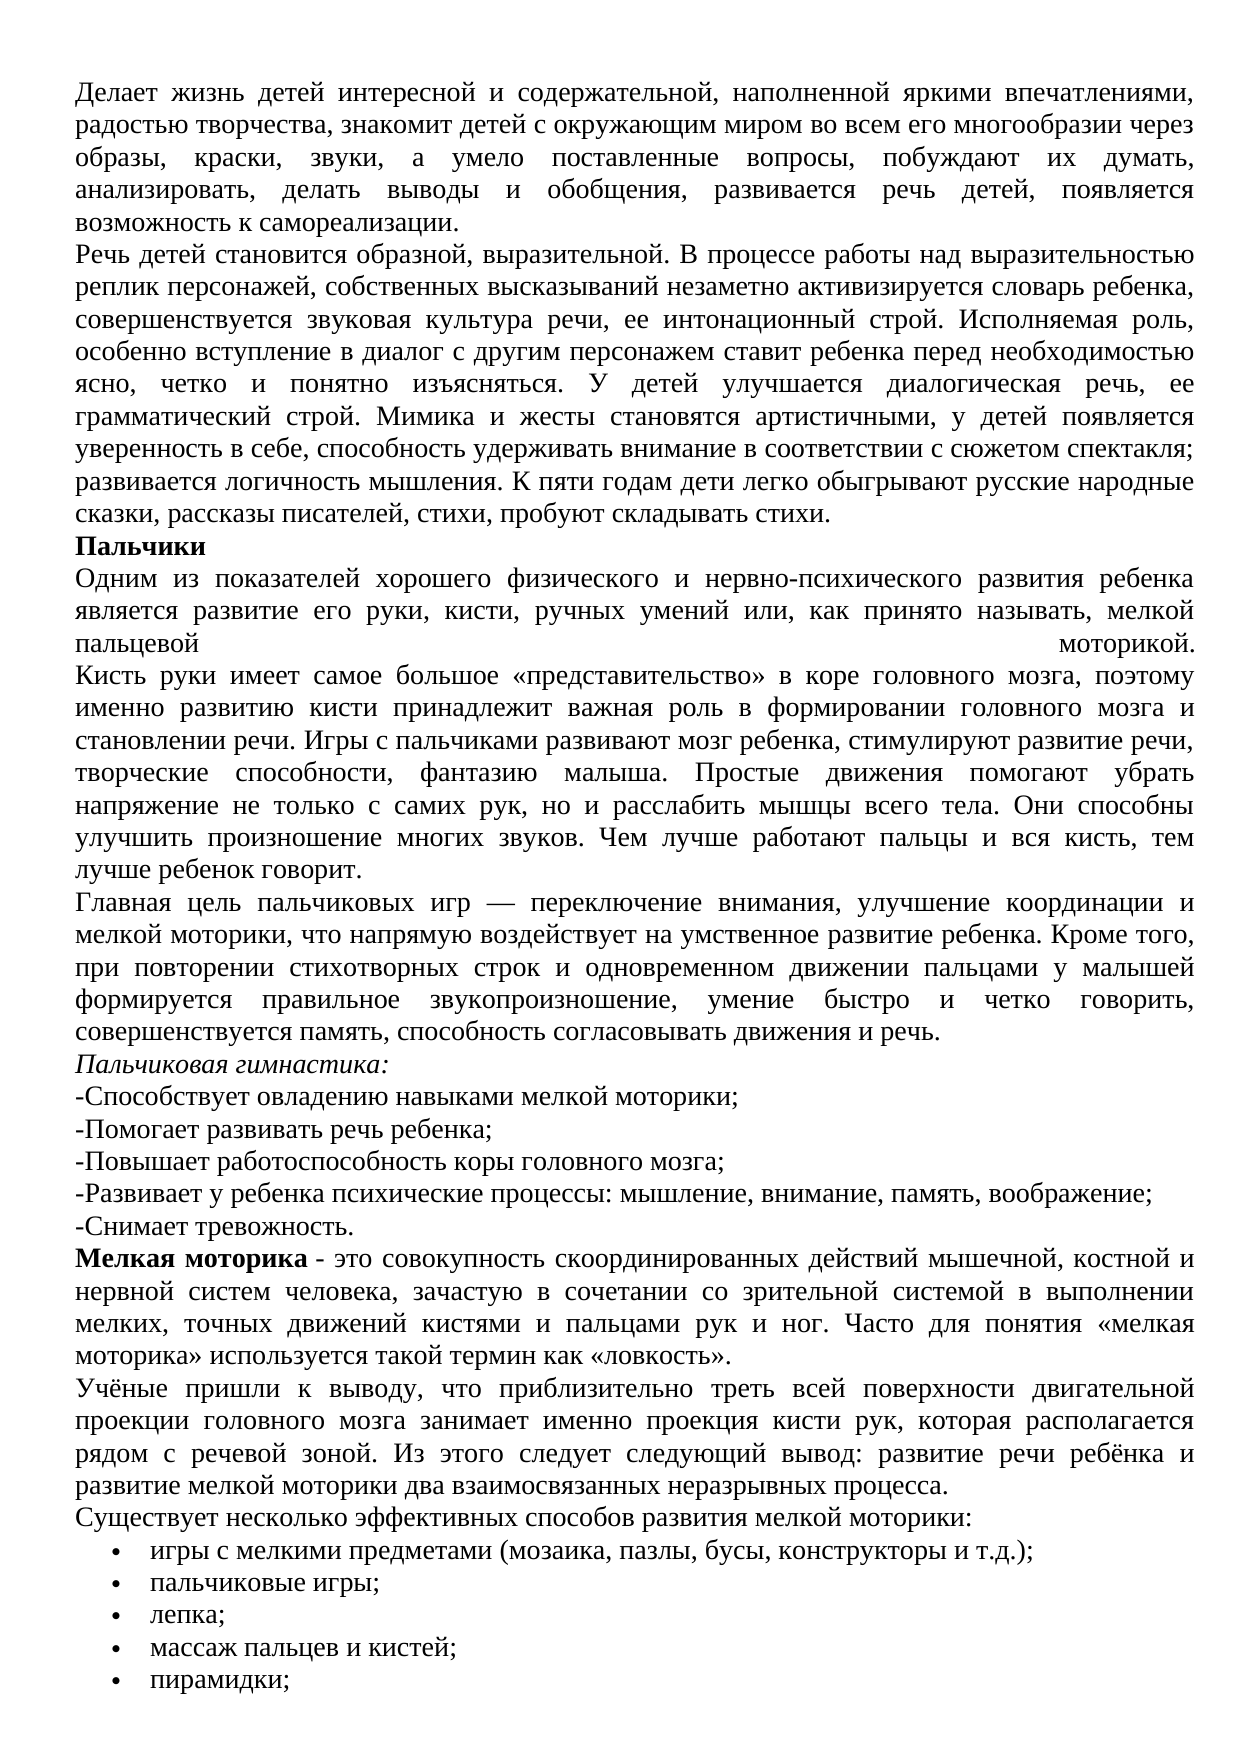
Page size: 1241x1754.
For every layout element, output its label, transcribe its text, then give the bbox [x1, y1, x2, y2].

text Пальчиковая гимнастика: -Способствует овладению навыками мелкой моторики; -Помогает развивать речь ребенка; -Повышает работоспособность коры головного мозга; -Развивает у ребенка психические процессы: мышление, внимание, память, воображение; -Снимает тревожность. [75, 1047, 1196, 1241]
text Речь детей становится образной, выразительной. В процессе работы над выразительностью реплик персонажей, собственных высказываний незаметно активизируется словарь ребенка, совершенствуется звуковая культура речи, ее интонационный строй. Исполняемая роль, особенно вступление в диалог с другим персонажем ставит ребенка перед необходимостью ясно, четко и понятно изъясняться. У детей улучшается диалогическая речь, ее грамматический строй. Мимика и жесты становятся артистичными, у детей появляется уверенность в себе, способность удерживать внимание в соответствии с сюжетом спектакля; развивается логичность мышления. К пяти годам дети легко обыгрывают русские народные сказки, рассказы писателей, стихи, пробуют складывать стихи. [75, 237, 1196, 528]
text Существует несколько эффективных способов развития мелкой моторики: [75, 1500, 1196, 1533]
text Одним из показателей хорошего физического и нервно-психического развития ребенка является развитие его руки, кисти, ручных умений или, как принято называть, мелкой пальцевой моторикой. Кисть руки имеет самое большое «представительство» в коре головного мозга, поэтому именно развитию кисти принадлежит важная роль в формировании головного мозга и становлении речи. Игры с пальчиками развивают мозг ребенка, стимулируют развитие речи, творческие способности, фантазию малыша. Простые движения помогают убрать напряжение не только с самих рук, но и расслабить мышцы всего тела. Они способны улучшить произношение многих звуков. Чем лучше работают пальцы и вся кисть, тем лучше ребенок говорит. [75, 561, 1196, 885]
text Главная цель пальчиковых игр — переключение внимания, улучшение координации и мелкой моторики, что напрямую воздействует на умственное развитие ребенка. Кроме того, при повторении стихотворных строк и одновременном движении пальцами у малышей формируется правильное звукопроизношение, умение быстро и четко говорить, совершенствуется память, способность согласовывать движения и речь. [75, 885, 1196, 1047]
list игры с мелкими предметами (мозаика, пазлы, бусы, конструкторы и т.д.); [112, 1533, 1196, 1565]
list лепка; [112, 1598, 1196, 1630]
list массаж пальцев и кистей; [112, 1630, 1196, 1662]
text Учёные пришли к выводу, что приблизительно треть всей поверхности двигательной проекции головного мозга занимает именно проекция кисти рук, которая располагается рядом с речевой зоной. Из этого следует следующий вывод: развитие речи ребёнка и развитие мелкой моторики два взаимосвязанных неразрывных процесса. [75, 1371, 1196, 1500]
list пальчиковые игры; [112, 1565, 1196, 1598]
text Мелкая моторика - это совокупность скоординированных действий мышечной, костной и нервной систем человека, зачастую в сочетании со зрительной системой в выполнении мелких, точных движений кистями и пальцами рук и ног. Часто для понятия «мелкая моторика» используется такой термин как «ловкость». [75, 1241, 1196, 1371]
list пирамидки; [112, 1662, 1196, 1695]
text Пальчики [75, 528, 1196, 561]
text Делает жизнь детей интересной и содержательной, наполненной яркими впечатлениями, радостью творчества, знакомит детей с окружающим миром во всем его многообразии через образы, краски, звуки, а умело поставленные вопросы, побуждают их думать, анализировать, делать выводы и обобщения, развивается речь детей, появляется возможность к самореализации. [75, 75, 1196, 237]
